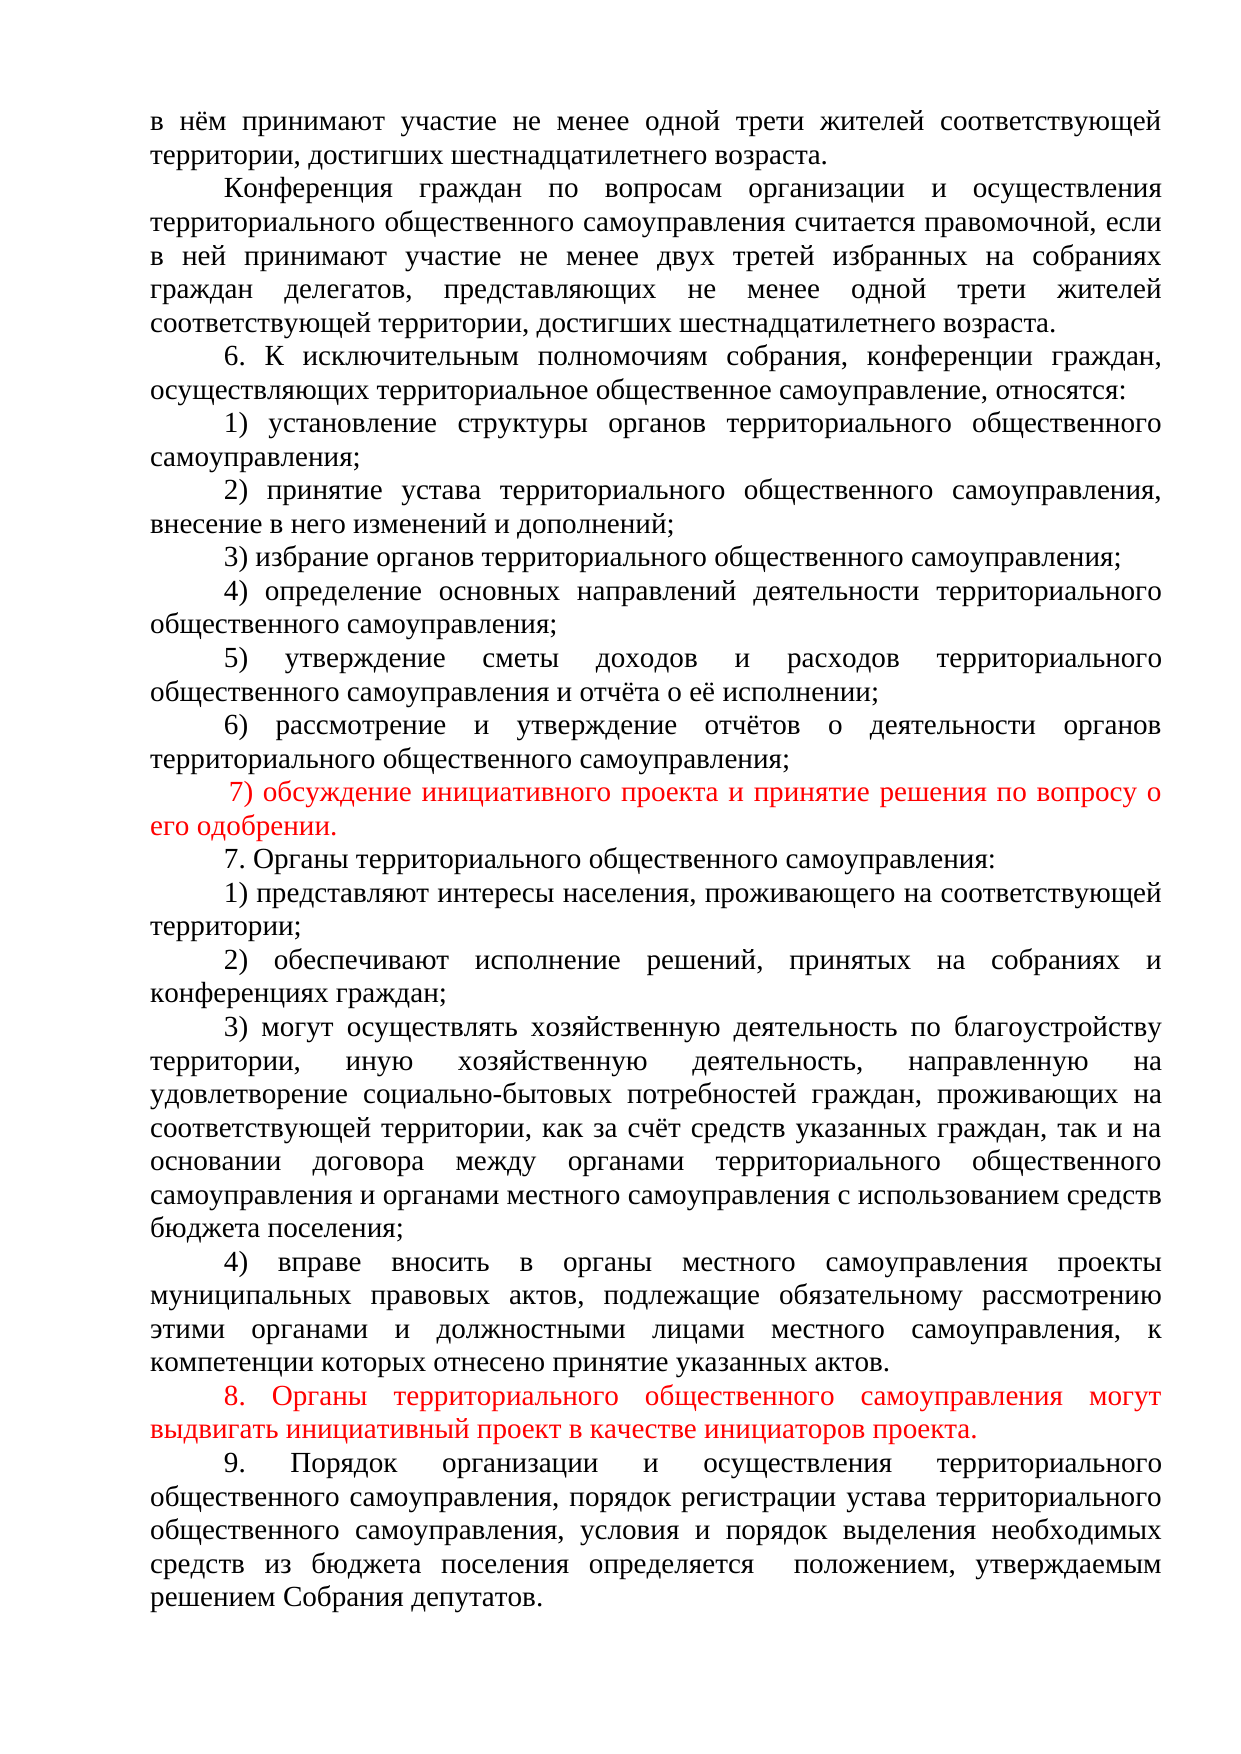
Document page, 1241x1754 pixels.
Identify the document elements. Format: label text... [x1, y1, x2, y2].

text 2) принятие устава территориального общественного самоуправления, внесение в него изменений и дополнений; [150, 472, 1162, 539]
text 7. Органы территориального общественного самоуправления: [150, 841, 1162, 875]
text Конференция граждан по вопросам организации и осуществления территориального общественного самоуправления считается правомочной, если в ней принимают участие не менее двух третей избранных на собраниях граждан делегатов, представляющих не менее одной трети жителей соответствующей территории, достигших шестнадцатилетнего возраста. [150, 171, 1162, 338]
text 1) установление структуры органов территориального общественного самоуправления; [150, 405, 1162, 472]
text 7) обсуждение инициативного проекта и принятие решения по вопросу о его одобрении. [150, 774, 1162, 841]
text 4) определение основных направлений деятельности территориального общественного самоуправления; [150, 573, 1162, 640]
text 3) избрание органов территориального общественного самоуправления; [150, 539, 1162, 573]
text 6. К исключительным полномочиям собрания, конференции граждан, осуществляющих территориальное общественное самоуправление, относятся: [150, 338, 1162, 405]
text 2) обеспечивают исполнение решений, принятых на собраниях и конференциях граждан; [150, 942, 1162, 1009]
text 9. Порядок организации и осуществления территориального общественного самоуправления, порядок регистрации устава территориального общественного самоуправления, условия и порядок выделения необходимых средств из бюджета поселения определяется положением, утверждаемым решением Собрания депутатов. [150, 1445, 1162, 1613]
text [150, 103, 1162, 171]
text 4) вправе вносить в органы местного самоуправления проекты муниципальных правовых актов, подлежащие обязательному рассмотрению этими органами и должностными лицами местного самоуправления, к компетенции которых отнесено принятие указанных актов. [150, 1244, 1162, 1378]
text 1) представляют интересы населения, проживающего на соответствующей территории; [150, 875, 1162, 942]
text 8. Органы территориального общественного самоуправления могут выдвигать инициативный проект в качестве инициаторов проекта. [150, 1378, 1162, 1445]
text 3) могут осуществлять хозяйственную деятельность по благоустройству территории, иную хозяйственную деятельность, направленную на удовлетворение социально-бытовых потребностей граждан, проживающих на соответствующей территории, как за счёт средств указанных граждан, так и на основании договора между органами территориального общественного самоуправления и органами местного самоуправления с использованием средств бюджета поселения; [150, 1009, 1162, 1244]
text 6) рассмотрение и утверждение отчётов о деятельности органов территориального общественного самоуправления; [150, 707, 1162, 774]
text 5) утверждение сметы доходов и расходов территориального общественного самоуправления и отчёта о её исполнении; [150, 640, 1162, 707]
